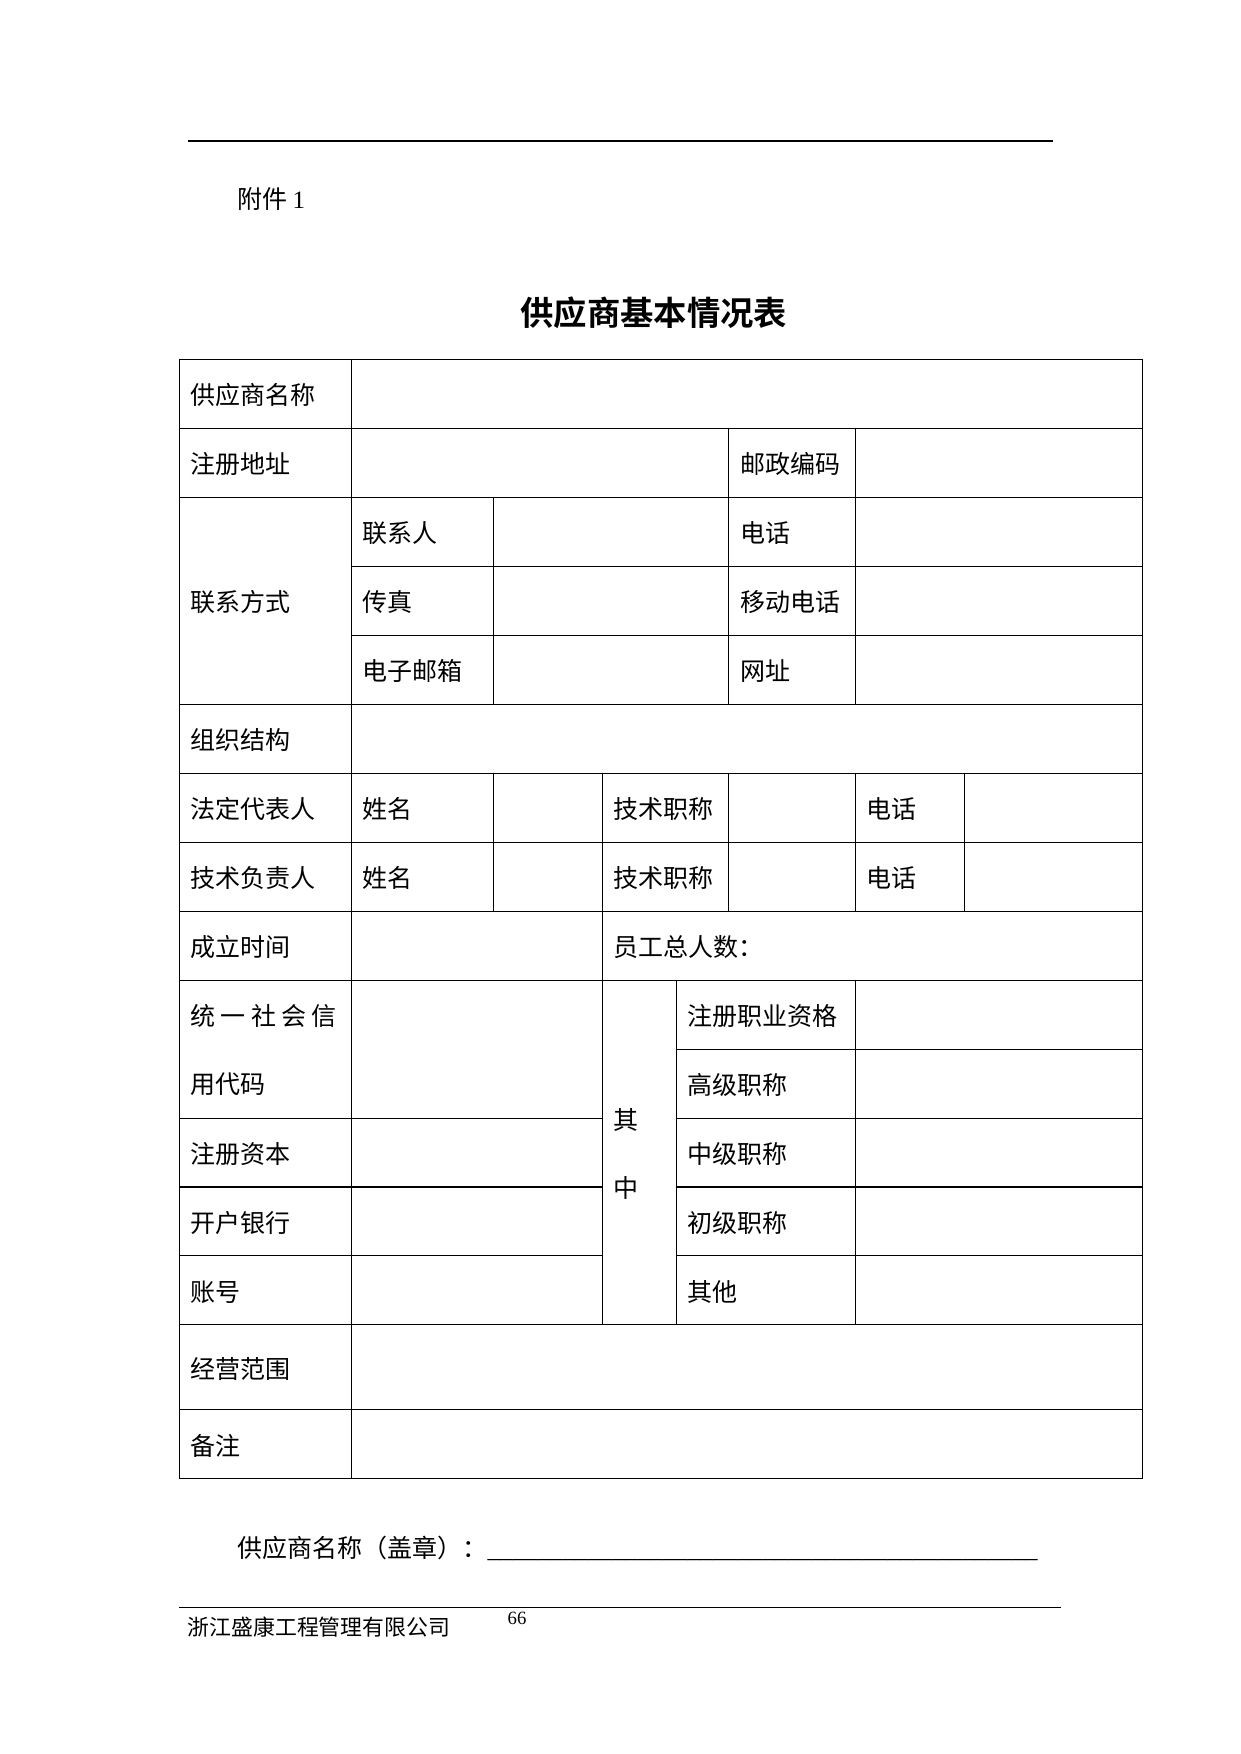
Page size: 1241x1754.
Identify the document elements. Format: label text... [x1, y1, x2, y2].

table_cell 注册资本 [180, 1119, 351, 1186]
table_cell 注册职业资格 [677, 981, 855, 1048]
table_cell 初级职称 [677, 1188, 855, 1255]
table_cell [352, 1410, 1142, 1478]
table_header 供应商名称 [180, 360, 351, 428]
table_cell [352, 429, 728, 497]
table_cell 经营范围 [180, 1325, 351, 1409]
table_cell 统一社会信用代码 [180, 981, 351, 1117]
table_cell [856, 498, 1142, 566]
table_cell 邮政编码 [729, 429, 855, 497]
table_cell 注册地址 [180, 429, 351, 497]
table_cell [856, 1119, 1142, 1186]
table_cell 成立时间 [180, 912, 351, 979]
table_cell [352, 1325, 1142, 1409]
table_cell [494, 843, 602, 911]
table_cell 技术职称 [603, 843, 728, 911]
table_cell [729, 774, 855, 842]
table_cell [352, 912, 602, 979]
table_cell 姓名 [352, 774, 493, 842]
table_cell [494, 774, 602, 842]
table_cell 其中 [603, 981, 676, 1324]
table_cell [352, 705, 493, 773]
table_cell [352, 1256, 602, 1324]
table_cell [352, 1119, 602, 1186]
table_cell [494, 636, 728, 704]
table_cell 技术职称 [603, 774, 728, 842]
table_cell [856, 1188, 1142, 1255]
table_header [352, 360, 1142, 428]
table_cell [352, 1188, 602, 1255]
table_cell 联系人 [352, 498, 493, 566]
table_cell 备注 [180, 1410, 351, 1478]
table_cell 电话 [856, 774, 964, 842]
table_cell [856, 567, 1142, 635]
table_cell 电话 [856, 843, 964, 911]
text 附件1 [187, 164, 1053, 232]
subtitle 供应商基本情况表 [187, 277, 1053, 344]
table_cell 技术负责人 [180, 843, 351, 911]
table_cell [965, 774, 1142, 842]
table_cell 账号 [180, 1256, 351, 1324]
table_cell 开户银行 [180, 1188, 351, 1255]
table_cell [493, 705, 1142, 773]
table_cell 法定代表人 [180, 774, 351, 842]
table_cell 移动电话 [729, 567, 855, 635]
table_cell [856, 636, 1142, 704]
table_cell 中级职称 [677, 1119, 855, 1186]
table_cell 网址 [729, 636, 855, 704]
table_cell 姓名 [352, 843, 493, 911]
table_cell 传真 [352, 567, 493, 635]
table_cell 其他 [677, 1256, 855, 1324]
table_cell [856, 981, 1142, 1048]
table_cell [856, 429, 1142, 497]
table_cell [856, 1050, 1142, 1117]
text 供应商名称（盖章）：____________________________________________ [187, 1513, 1053, 1581]
table_cell 电话 [729, 498, 855, 566]
table_cell 电子邮箱 [352, 636, 493, 704]
table_cell [965, 843, 1142, 911]
table_cell [494, 567, 728, 635]
table_cell [352, 981, 602, 1117]
table_cell 员工总人数： [603, 912, 1142, 979]
table_cell 联系方式 [180, 498, 351, 704]
table_cell [494, 498, 728, 566]
table_cell 组织结构 [180, 705, 351, 773]
table_cell [856, 1256, 1142, 1324]
table_cell [729, 843, 855, 911]
table_cell 高级职称 [677, 1050, 855, 1117]
